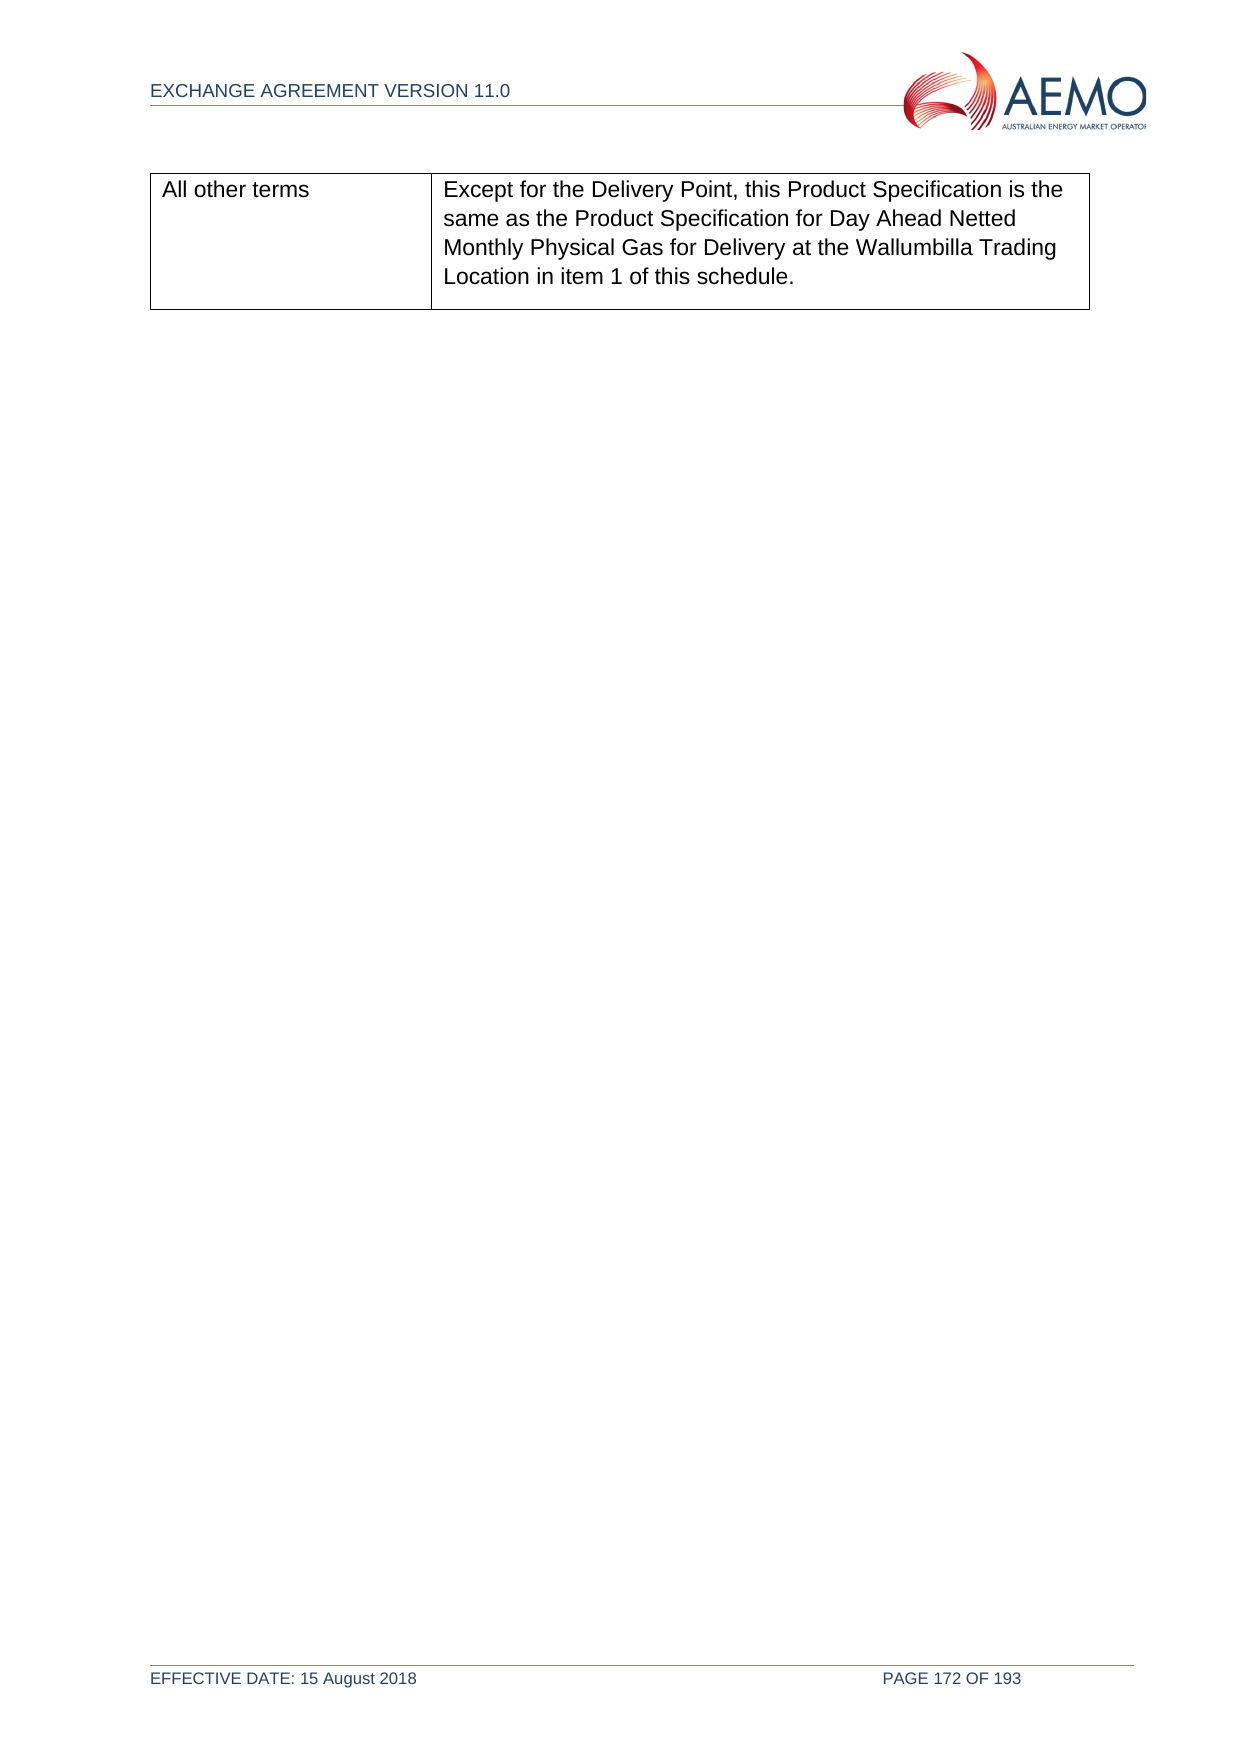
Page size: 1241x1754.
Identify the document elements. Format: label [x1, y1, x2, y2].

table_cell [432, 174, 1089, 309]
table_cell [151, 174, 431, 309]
picture [902, 51, 1146, 130]
